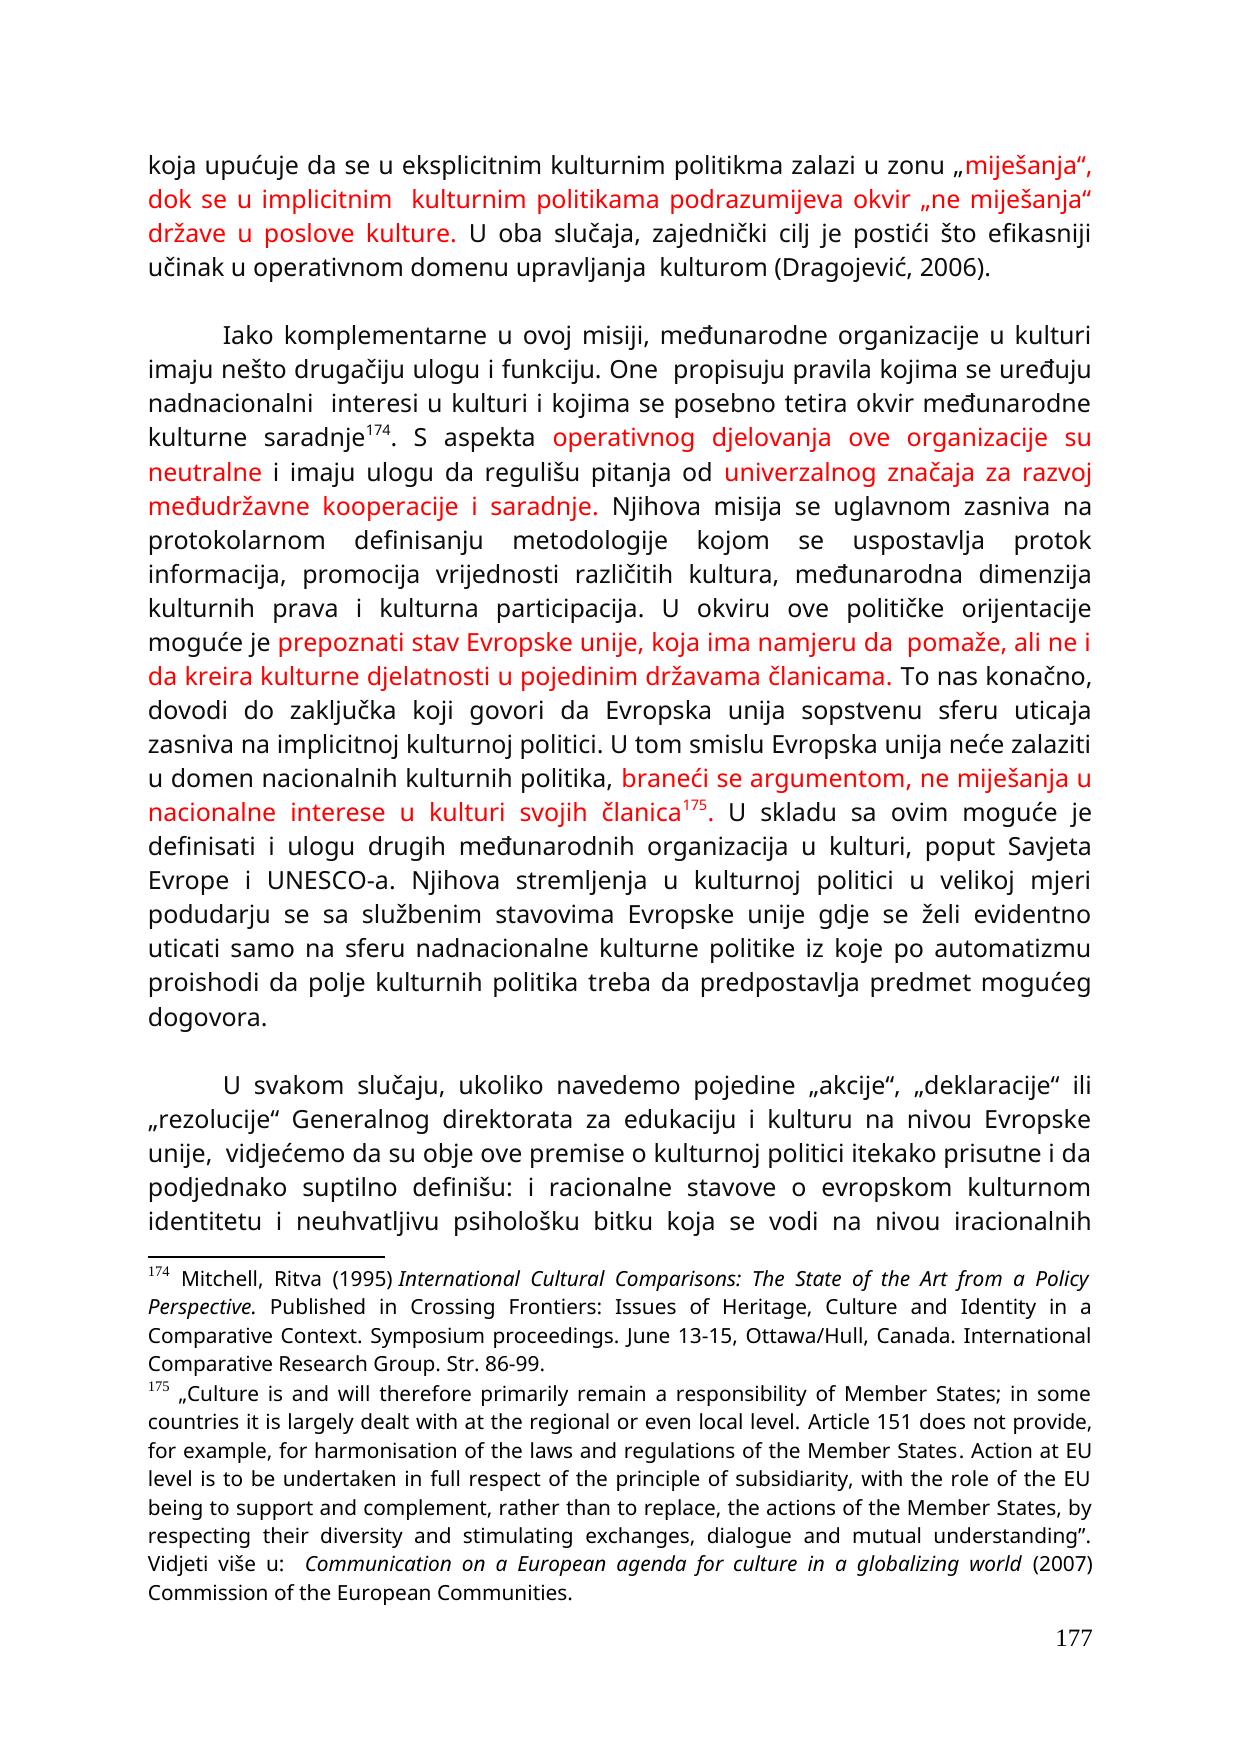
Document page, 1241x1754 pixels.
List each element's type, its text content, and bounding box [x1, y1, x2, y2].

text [148, 148, 1093, 284]
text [148, 1067, 1093, 1238]
text Iako komplementarne u ovoj misiji, međunarodne organizacije u kulturi imaju nešto drugačiju ulogu i funkciju. One propisuju pravila kojima se uređuju nadnacionalni interesi u kulturi i kojima se posebno tetira okvir međunarodne kulturne saradnje. S aspekta operativnog djelovanja ove organizacije su neutralne i imaju ulogu da regulišu pitanja od univerzalnog značaja za razvoj međudržavne kooperacije i saradnje. Njihova misija se uglavnom zasniva na protokolarnom definisanju metodologije kojom se uspostavlja protok informacija, promocija vrijednosti različitih kultura, međunarodna dimenzija kulturnih prava i kulturna participacija. U okviru ove političke orijentacije moguće je prepoznati stav Evropske unije, koja ima namjeru da pomaže, ali ne i da kreira kulturne djelatnosti u pojedinim državama članicama. To nas konačno, dovodi do zaključka koji govori da Evropska unija sopstvenu sferu uticaja zasniva na implicitnoj kulturnoj politici. U tom smislu Evropska unija neće zalaziti u domen nacionalnih kulturnih politika, braneći se argumentom, ne miješanja u nacionalne interese u kulturi svojih članica. U skladu sa ovim moguće je definisati i ulogu drugih međunarodnih organizacija u kulturi, poput Savjeta Evrope i UNESCO-a. Njihova stremljenja u kulturnoj politici u velikoj mjeri podudarju se sa službenim stavovima Evropske unije gdje se želi evidentno uticati samo na sferu nadnacionalne kulturne politike iz koje po automatizmu proishodi da polje kulturnih politika treba da predpostavlja predmet mogućeg dogovora. [148, 318, 1093, 1033]
